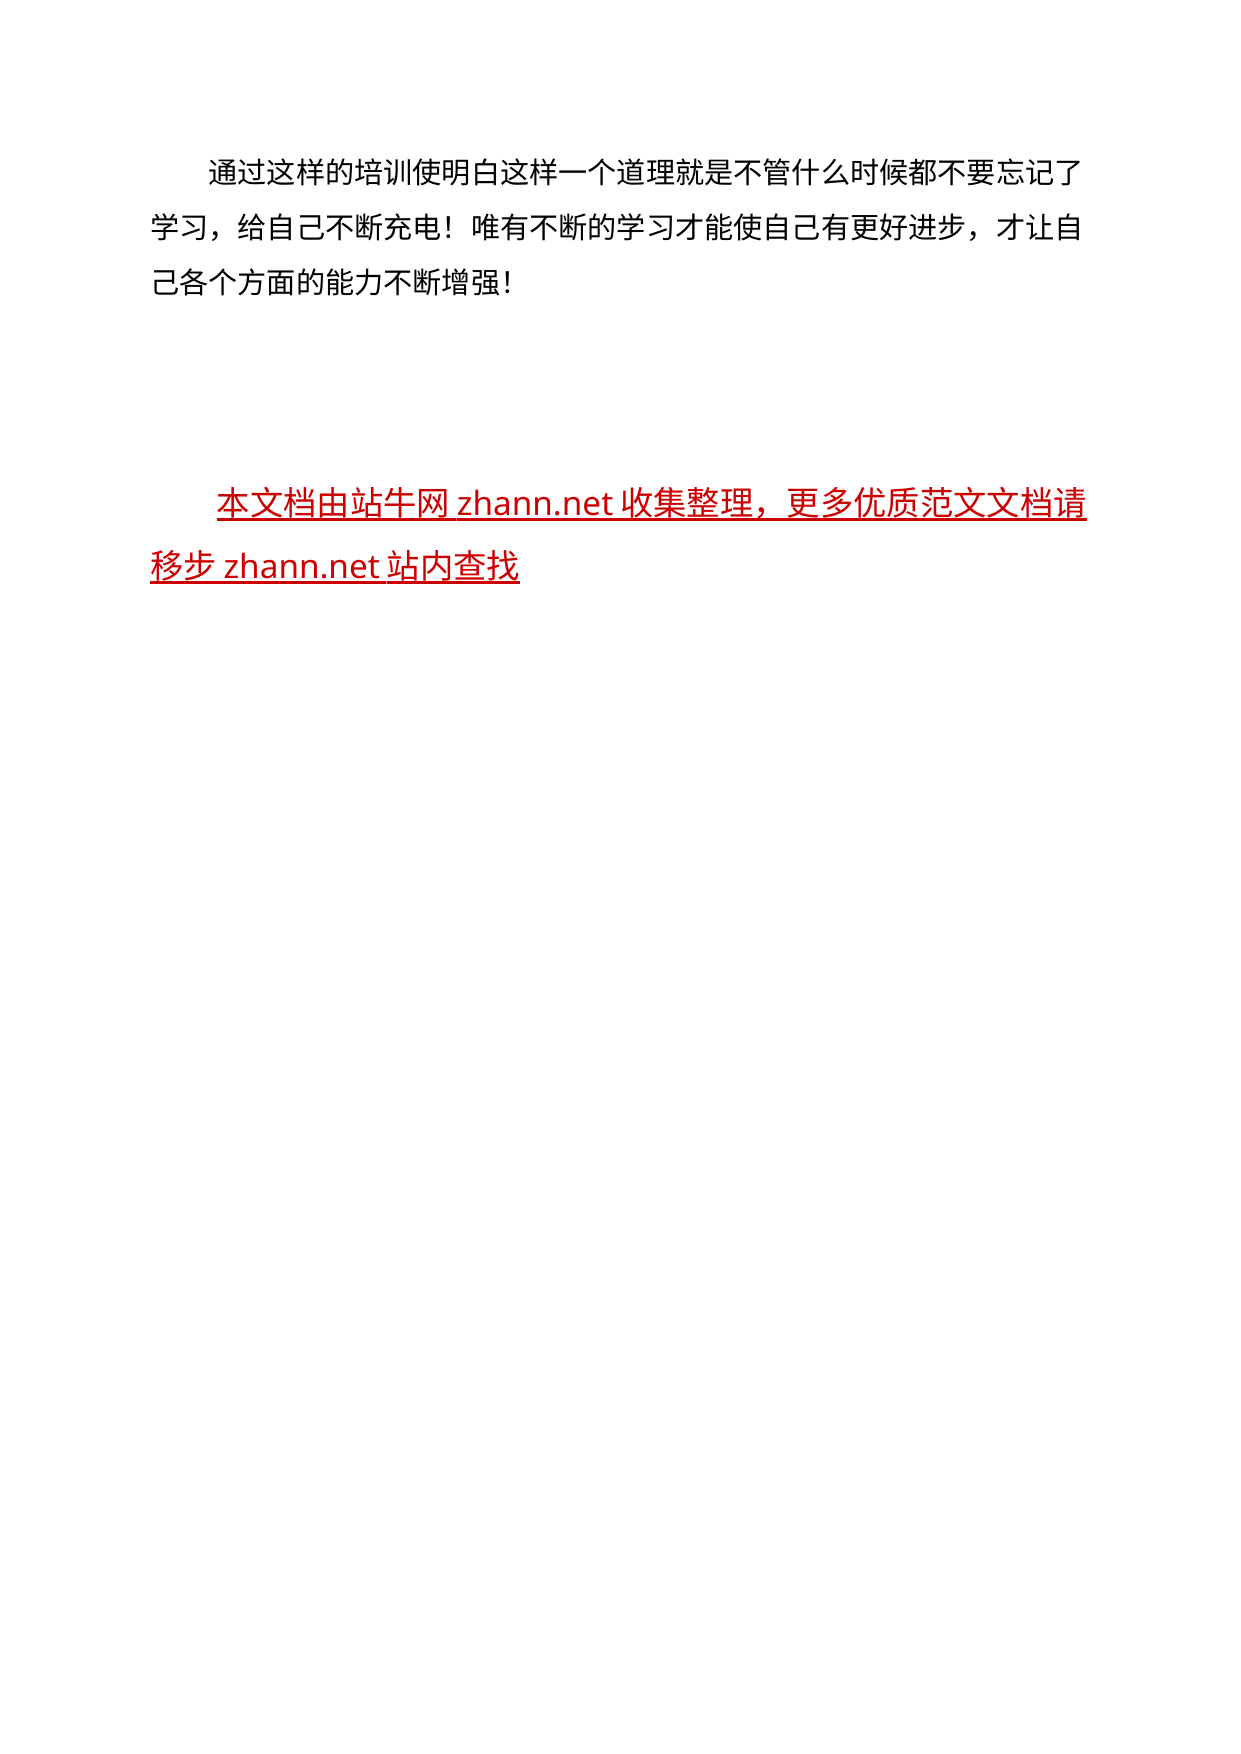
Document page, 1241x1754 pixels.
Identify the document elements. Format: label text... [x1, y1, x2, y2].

text 通过这样的培训使明白这样一个道理就是不管什么时候都不要忘记了学习，给自己不断充电！唯有不断的学习才能使自己有更好进步，才让自己各个方面的能力不断增强！ [150, 150, 1090, 302]
text 本文档由站牛网zhann.net收集整理，更多优质范文文档请移步zhann.net站内查找 [150, 477, 1090, 588]
